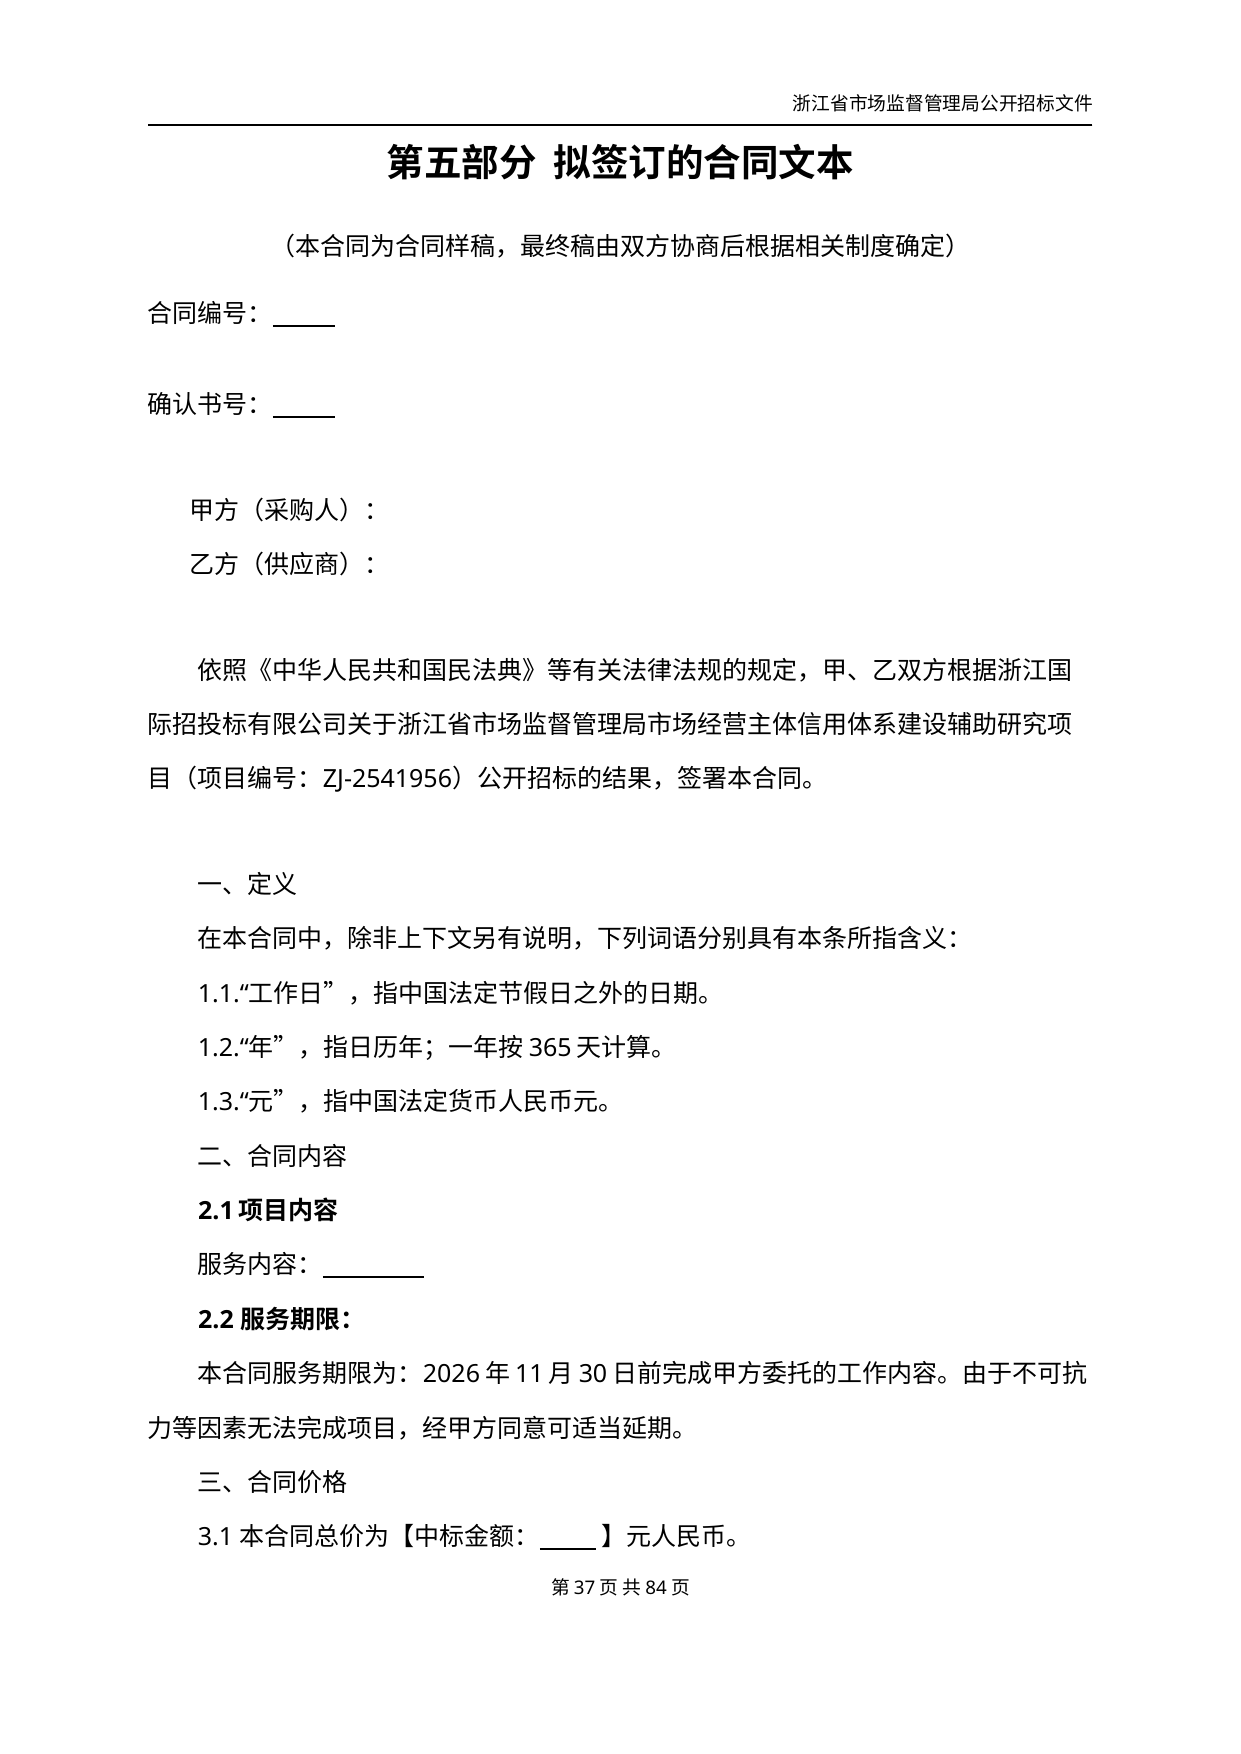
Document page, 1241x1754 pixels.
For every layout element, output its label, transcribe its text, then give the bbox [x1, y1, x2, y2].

text 二、合同内容 [148, 1136, 1092, 1172]
text 合同编号： [148, 294, 1092, 330]
text 确认书号： [148, 385, 1092, 421]
text 依照《中华人民共和国民法典》等有关法律法规的规定，甲、乙双方根据浙江国际招投标有限公司关于浙江省市场监督管理局市场经营主体信用体系建设辅助研究项目（项目编号：ZJ-2541956）公开招标的结果，签署本合同。 [148, 650, 1092, 795]
text 在本合同中，除非上下文另有说明，下列词语分别具有本条所指含义： [148, 919, 1092, 955]
text 服务内容： [148, 1245, 1092, 1281]
text 甲方（采购人）： [148, 490, 1092, 527]
text 第五部分 拟签订的合同文本 [148, 133, 1092, 187]
text 本合同服务期限为：2026年11月30日前完成甲方委托的工作内容。由于不可抗力等因素无法完成项目，经甲方同意可适当延期。 [148, 1354, 1092, 1444]
text 2.1项目内容 [148, 1191, 1092, 1227]
text 1.3.“元”，指中国法定货币人民币元。 [148, 1082, 1092, 1118]
text 一、定义 [148, 864, 1092, 901]
text （本合同为合同样稿，最终稿由双方协商后根据相关制度确定） [148, 227, 1092, 263]
text 3.1 本合同总价为【中标金额： 】元人民币。 [148, 1517, 1092, 1553]
text 乙方（供应商）： [148, 545, 1092, 581]
text 1.2.“年”，指日历年；一年按365天计算。 [148, 1027, 1092, 1064]
text 三、合同价格 [148, 1462, 1092, 1499]
text 2.2 服务期限： [148, 1299, 1092, 1336]
text 1.1.“工作日”，指中国法定节假日之外的日期。 [148, 973, 1092, 1009]
